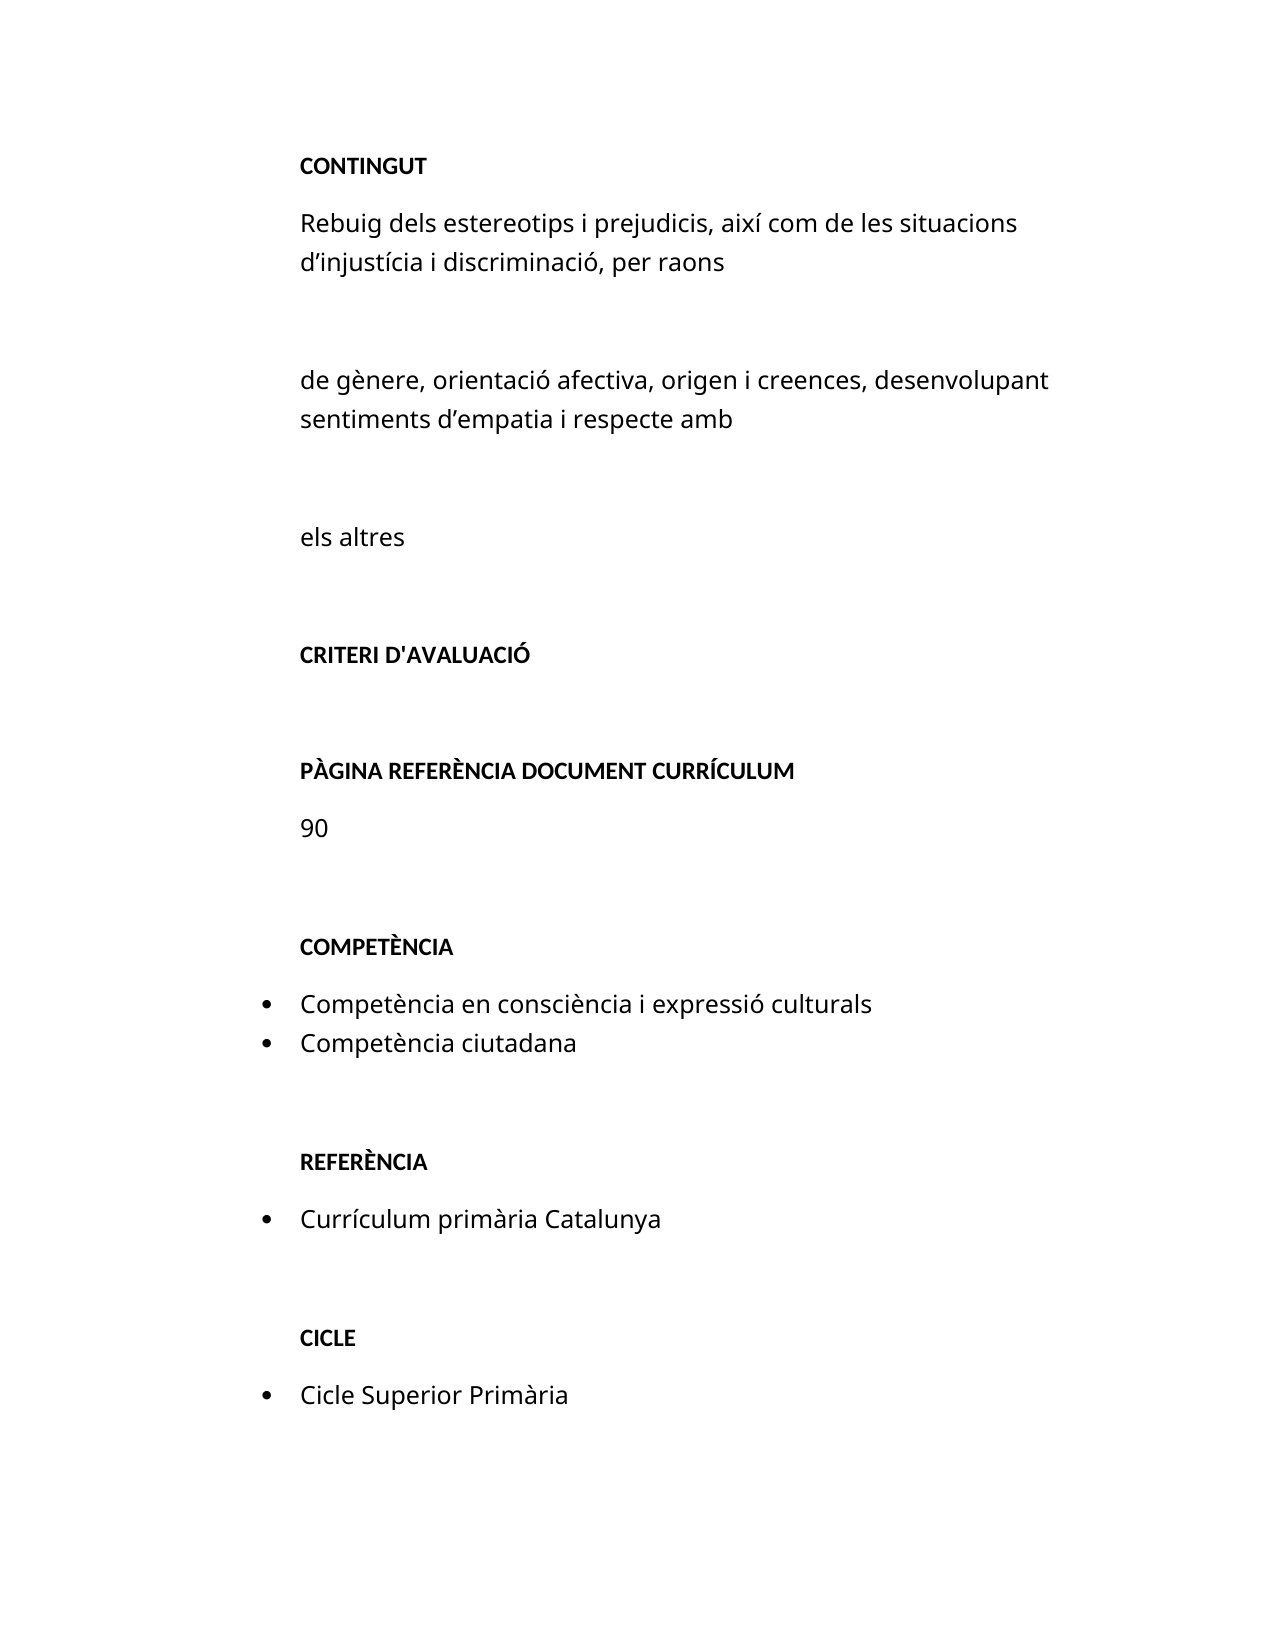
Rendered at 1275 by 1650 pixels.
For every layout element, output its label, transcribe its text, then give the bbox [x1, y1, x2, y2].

list Cicle Superior Primària [262, 1377, 1087, 1412]
text 90 [300, 811, 1087, 845]
subtitle CONTINGUT [300, 150, 1087, 181]
list Currículum primària Catalunya [262, 1202, 1087, 1236]
list Competència ciutadana [262, 1026, 1087, 1060]
subtitle COMPETÈNCIA [300, 931, 1087, 961]
list Competència en consciència i expressió culturals [262, 987, 1087, 1021]
text Rebuig dels estereotips i prejudicis, així com de les situacions d’injustícia i discriminació, per raons de gènere, orientació afectiva, origen i creences, desenvolupant sentiments d’empatia i respecte amb els altres [300, 206, 1087, 553]
subtitle CRITERI D'AVALUACIÓ [300, 639, 1087, 670]
subtitle REFERÈNCIA [300, 1146, 1087, 1176]
subtitle PÀGINA REFERÈNCIA DOCUMENT CURRÍCULUM [300, 755, 1087, 786]
subtitle CICLE [300, 1322, 1087, 1352]
